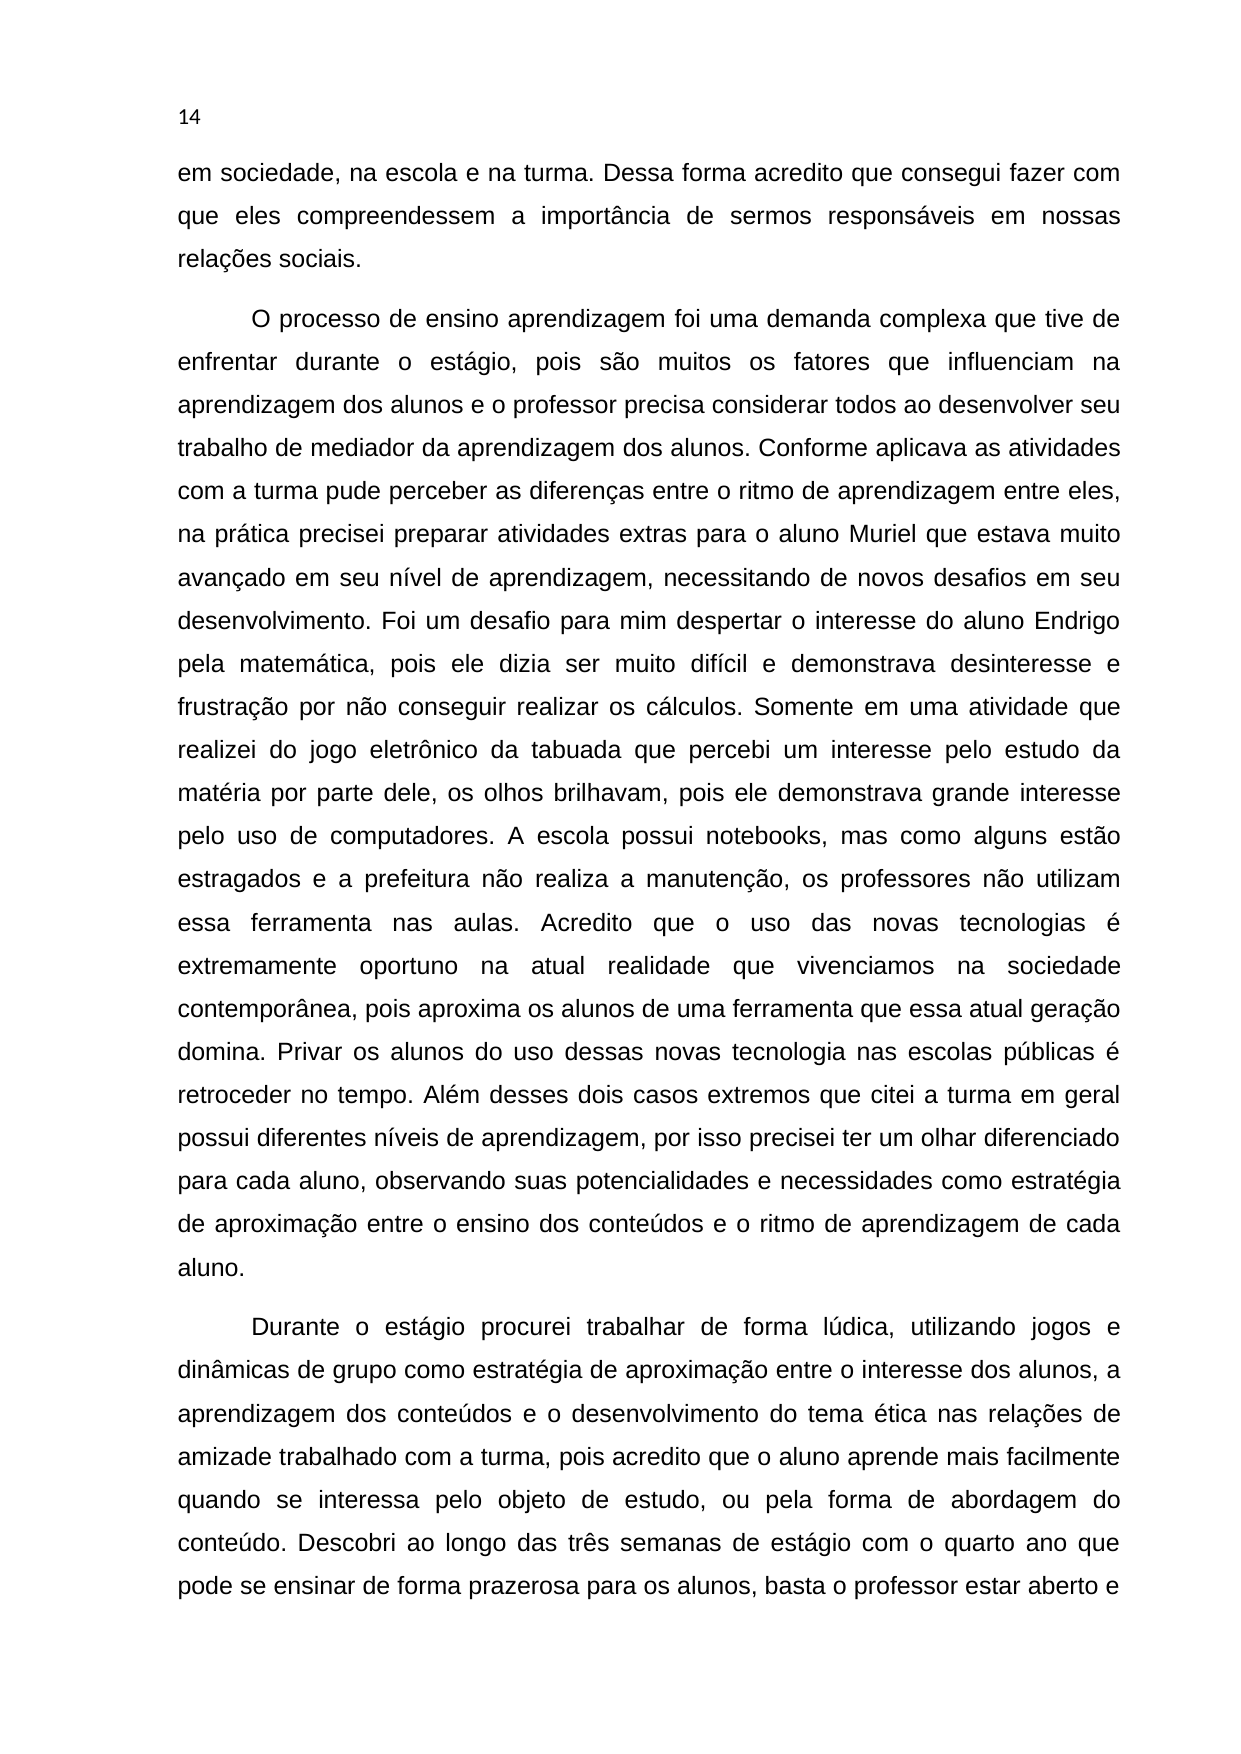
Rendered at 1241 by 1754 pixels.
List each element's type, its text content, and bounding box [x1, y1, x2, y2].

text O processo de ensino aprendizagem foi uma demanda complexa que tive de enfrentar durante o estágio, pois são muitos os fatores que influenciam na aprendizagem dos alunos e o professor precisa considerar todos ao desenvolver seu trabalho de mediador da aprendizagem dos alunos. Conforme aplicava as atividades com a turma pude perceber as diferenças entre o ritmo de aprendizagem entre eles, na prática precisei preparar atividades extras para o aluno Muriel que estava muito avançado em seu nível de aprendizagem, necessitando de novos desafios em seu desenvolvimento. Foi um desafio para mim despertar o interesse do aluno Endrigo pela matemática, pois ele dizia ser muito difícil e demonstrava desinteresse e frustração por não conseguir realizar os cálculos. Somente em uma atividade que realizei do jogo eletrônico da tabuada que percebi um interesse pelo estudo da matéria por parte dele, os olhos brilhavam, pois ele demonstrava grande interesse pelo uso de computadores. A escola possui notebooks, mas como alguns estão estragados e a prefeitura não realiza a manutenção, os professores não utilizam essa ferramenta nas aulas. Acredito que o uso das novas tecnologias é extremamente oportuno na atual realidade que vivenciamos na sociedade contemporânea, pois aproxima os alunos de uma ferramenta que essa atual geração domina. Privar os alunos do uso dessas novas tecnologia nas escolas públicas é retroceder no tempo. Além desses dois casos extremos que citei a turma em geral possui diferentes níveis de aprendizagem, por isso precisei ter um olhar diferenciado para cada aluno, observando suas potencialidades e necessidades como estratégia de aproximação entre o ensino dos conteúdos e o ritmo de aprendizagem de cada aluno. [177, 304, 1122, 1281]
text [177, 158, 1122, 273]
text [177, 1312, 1122, 1600]
